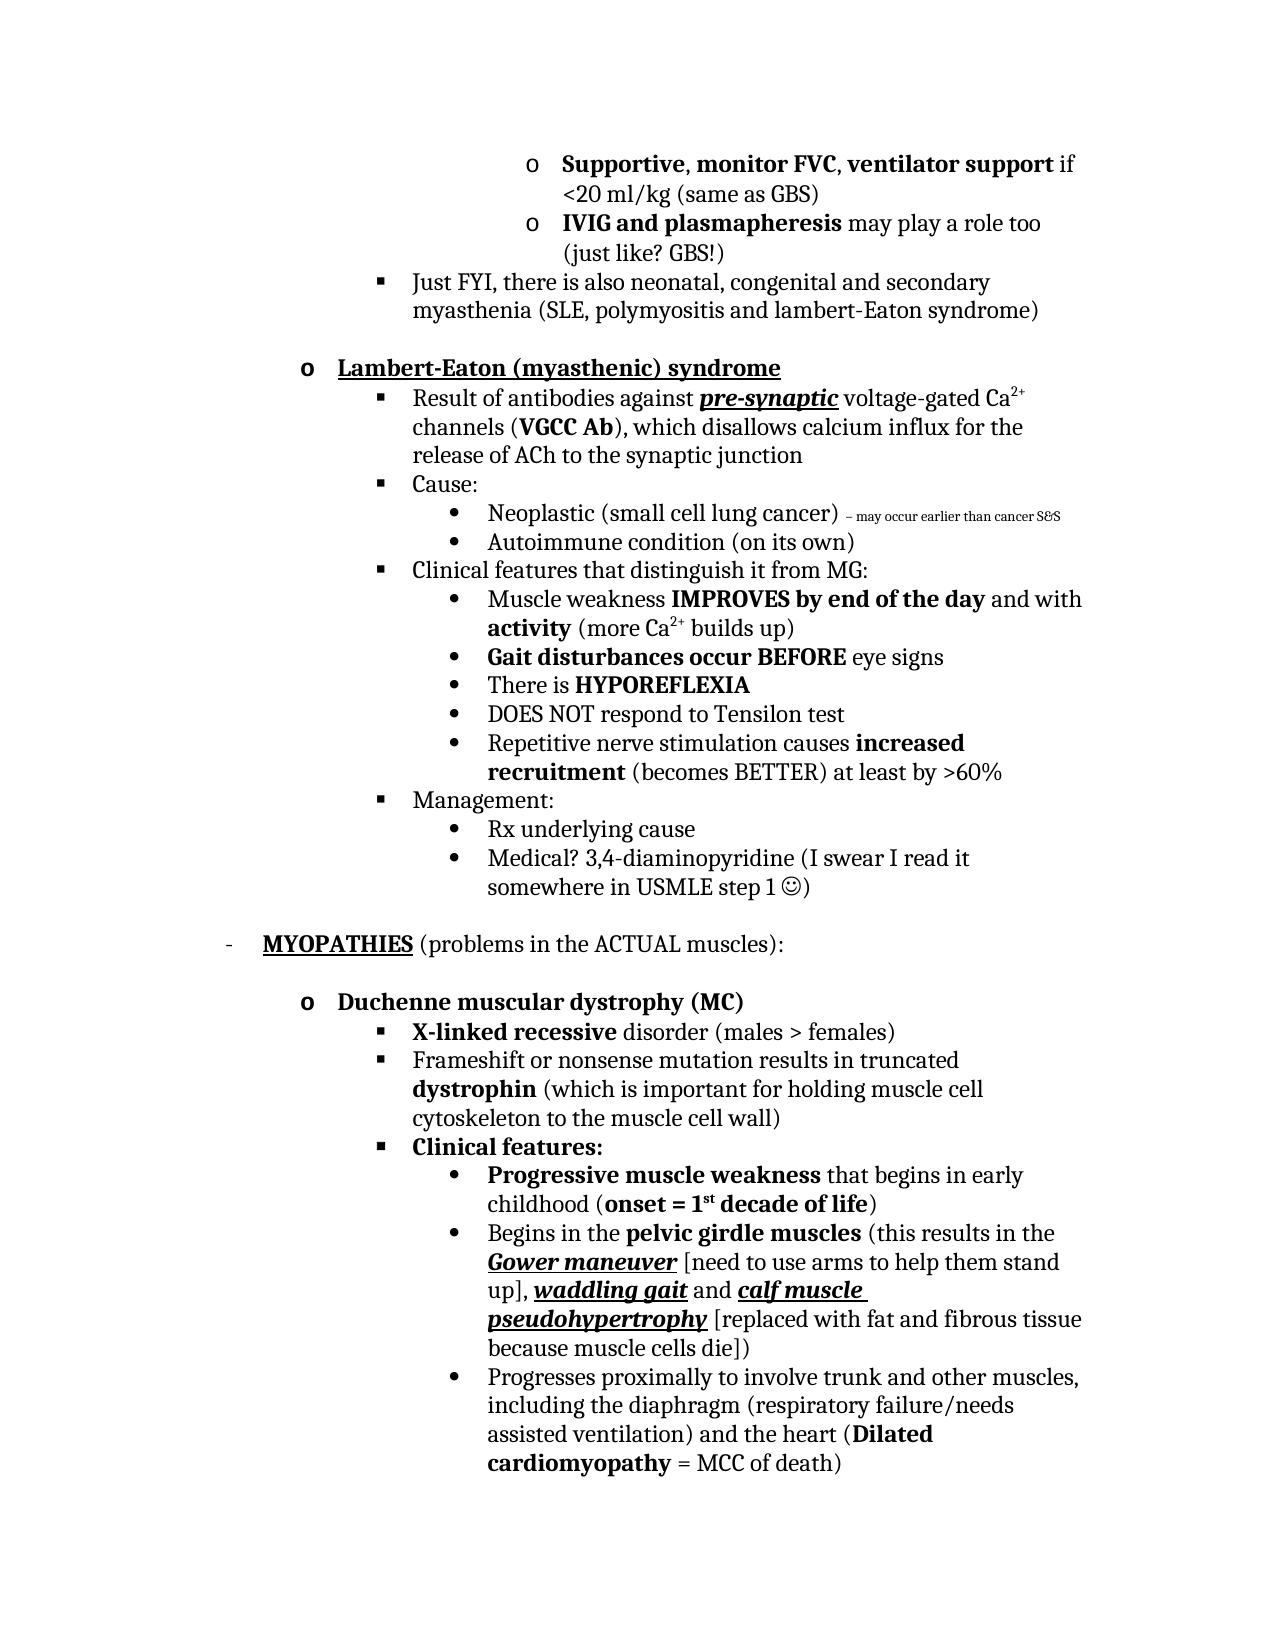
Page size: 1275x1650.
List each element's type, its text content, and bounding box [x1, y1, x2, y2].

list Clinical features: [375, 1132, 1087, 1161]
list Management: [375, 786, 1087, 815]
list X-linked recessive disorder (males > females) [375, 1017, 1087, 1046]
list Clinical features that distinguish it from MG: [375, 556, 1087, 585]
list Rx underlying cause [450, 815, 1087, 844]
list Result of antibodies against pre-synaptic voltage-gated Ca2+ channels (VGCC Ab), which disallows calcium influx for the release of ACh to the synaptic junction [375, 384, 1087, 470]
list Neoplastic (small cell lung cancer) – may occur earlier than cancer S&S [450, 499, 1087, 527]
list DOES NOT respond to Tensilon test [450, 700, 1087, 729]
list Lambert-Eaton (myasthenic) syndrome [300, 354, 1087, 384]
list Progresses proximally to involve trunk and other muscles, including the diaphragm (respiratory failure/needs assisted ventilation) and the heart (Dilated cardiomyopathy = MCC of death) [450, 1362, 1087, 1477]
list There is HYPOREFLEXIA [450, 671, 1087, 700]
list Progressive muscle weakness that begins in early childhood (onset = 1st decade of life) [450, 1161, 1087, 1219]
list MYOPATHIES (problems in the ACTUAL muscles): [225, 930, 1087, 959]
list Gait disturbances occur BEFORE eye signs [450, 642, 1087, 671]
list Autoimmune condition (on its own) [450, 527, 1087, 556]
list Duchenne muscular dystrophy (MC) [300, 987, 1087, 1017]
list IVIG and plasmapheresis may play a role too (just like? GBS!) [525, 209, 1087, 267]
list Begins in the pelvic girdle muscles (this results in the Gower maneuver [need to use arms to help them stand up], waddling gait and calf muscle pseudohypertrophy [replaced with fat and fibrous tissue because muscle cells die]) [450, 1219, 1087, 1362]
list Supportive, monitor FVC, ventilator support if <20 ml/kg (same as GBS) [525, 150, 1087, 209]
list Medical? 3,4-diaminopyridine (I swear I read it somewhere in USMLE step 1 ) [450, 844, 1087, 901]
list Repetitive nerve stimulation causes increased recruitment (becomes BETTER) at least by >60% [450, 729, 1087, 786]
list Just FYI, there is also neonatal, congenital and secondary myasthenia (SLE, polymyositis and lambert-Eaton syndrome) [375, 267, 1087, 325]
list Frameshift or nonsense mutation results in truncated dystrophin (which is important for holding muscle cell cytoskeleton to the muscle cell wall) [375, 1046, 1087, 1132]
list Muscle weakness IMPROVES by end of the day and with activity (more Ca2+ builds up) [450, 585, 1087, 642]
list Cause: [375, 470, 1087, 499]
